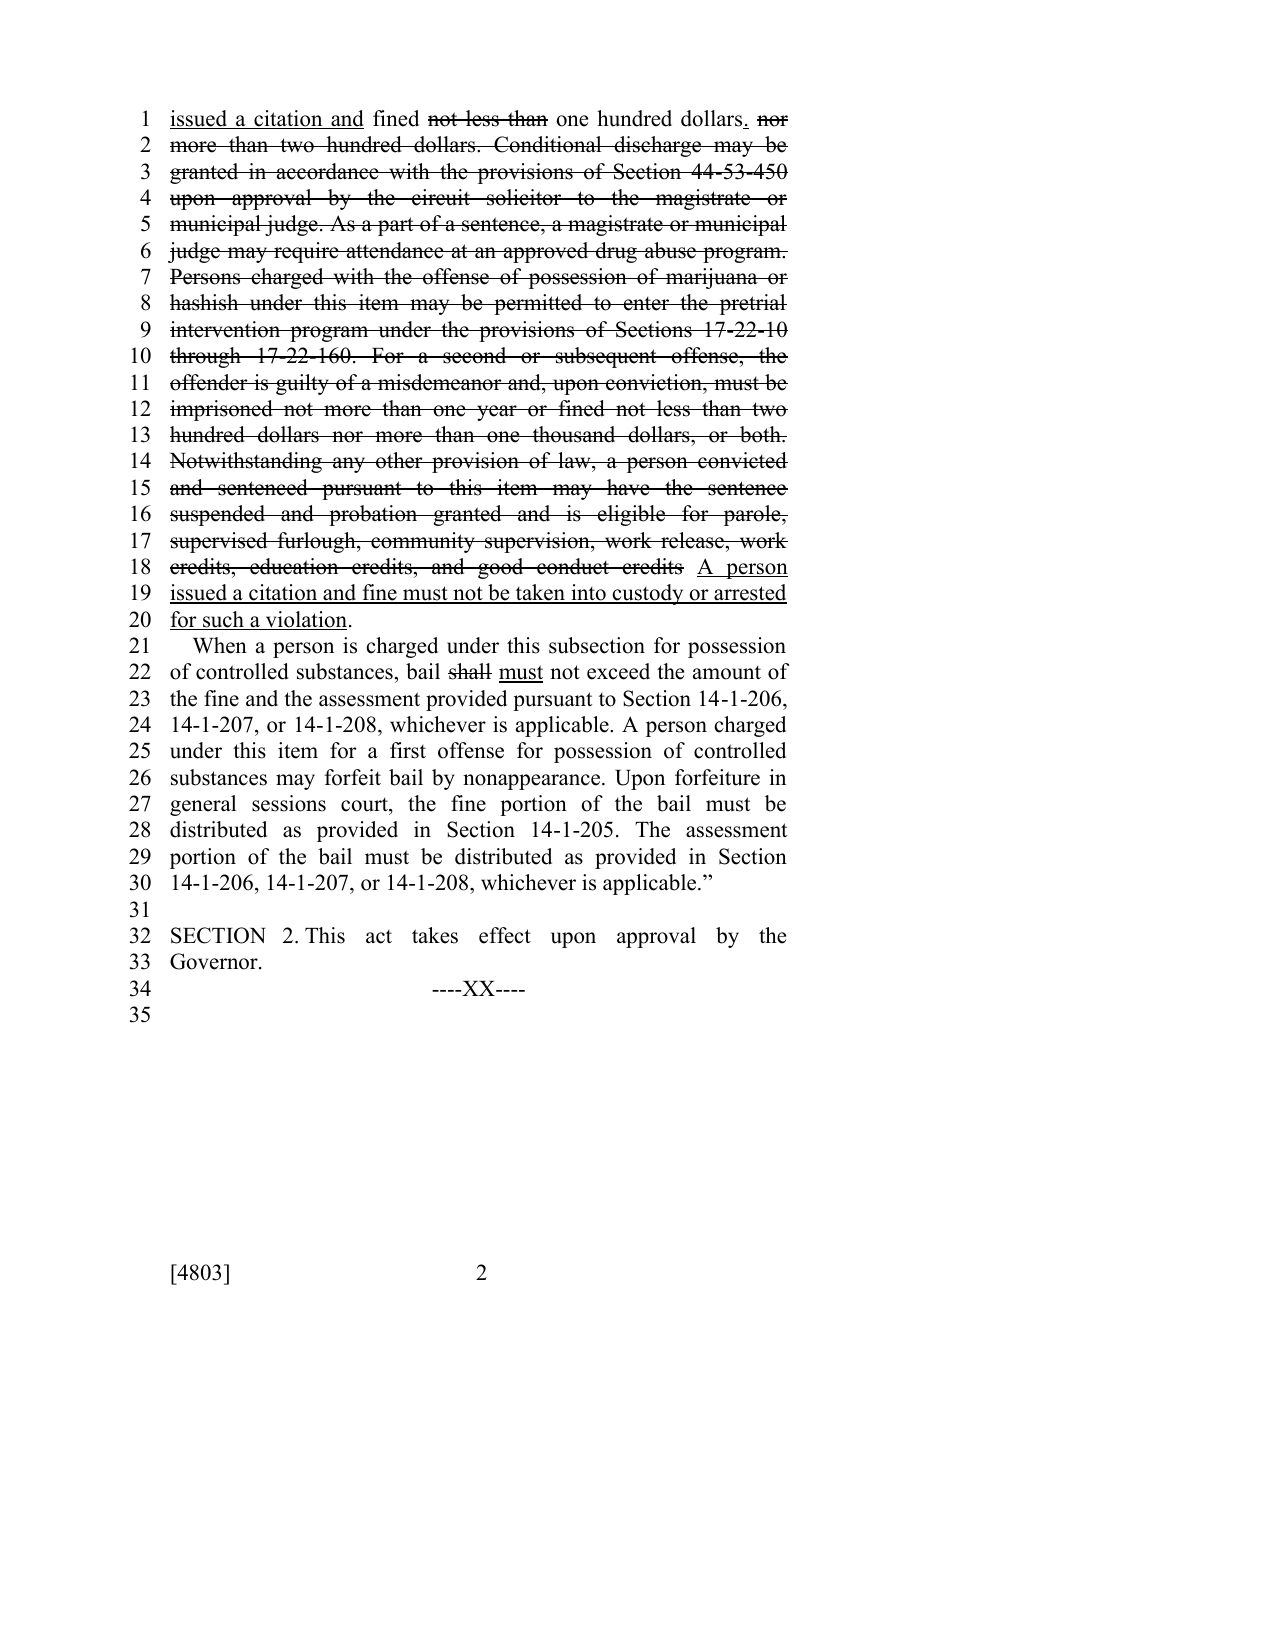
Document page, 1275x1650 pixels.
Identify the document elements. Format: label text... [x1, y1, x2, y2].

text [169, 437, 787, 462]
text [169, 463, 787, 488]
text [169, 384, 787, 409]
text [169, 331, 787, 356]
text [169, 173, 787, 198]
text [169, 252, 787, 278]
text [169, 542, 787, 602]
text When a person is charged under this subsection for possession of controlled substances, bail shall must not exceed the amount of the fine and the assessment provided pursuant to Section 14-1-206, 14-1-207, or 14-1-208, whichever is applicable. A person charged under this item for a first offense for possession of controlled substances may forfeit bail by nonappearance. Upon forfeiture in general sessions court, the fine portion of the bail must be distributed as provided in Section 14-1-205. The assessment portion of the bail must be distributed as provided in Section 14-1-206, 14-1-207, or 14-1-208, whichever is applicable.” [169, 632, 787, 896]
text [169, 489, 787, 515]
text SECTION 2. This act takes effect upon approval by the Governor. [169, 922, 787, 975]
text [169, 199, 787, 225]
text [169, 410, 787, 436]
text ----XX---- [169, 975, 787, 1001]
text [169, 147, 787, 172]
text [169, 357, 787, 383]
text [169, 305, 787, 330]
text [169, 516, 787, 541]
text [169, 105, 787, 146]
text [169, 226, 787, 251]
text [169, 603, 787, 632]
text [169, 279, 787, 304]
